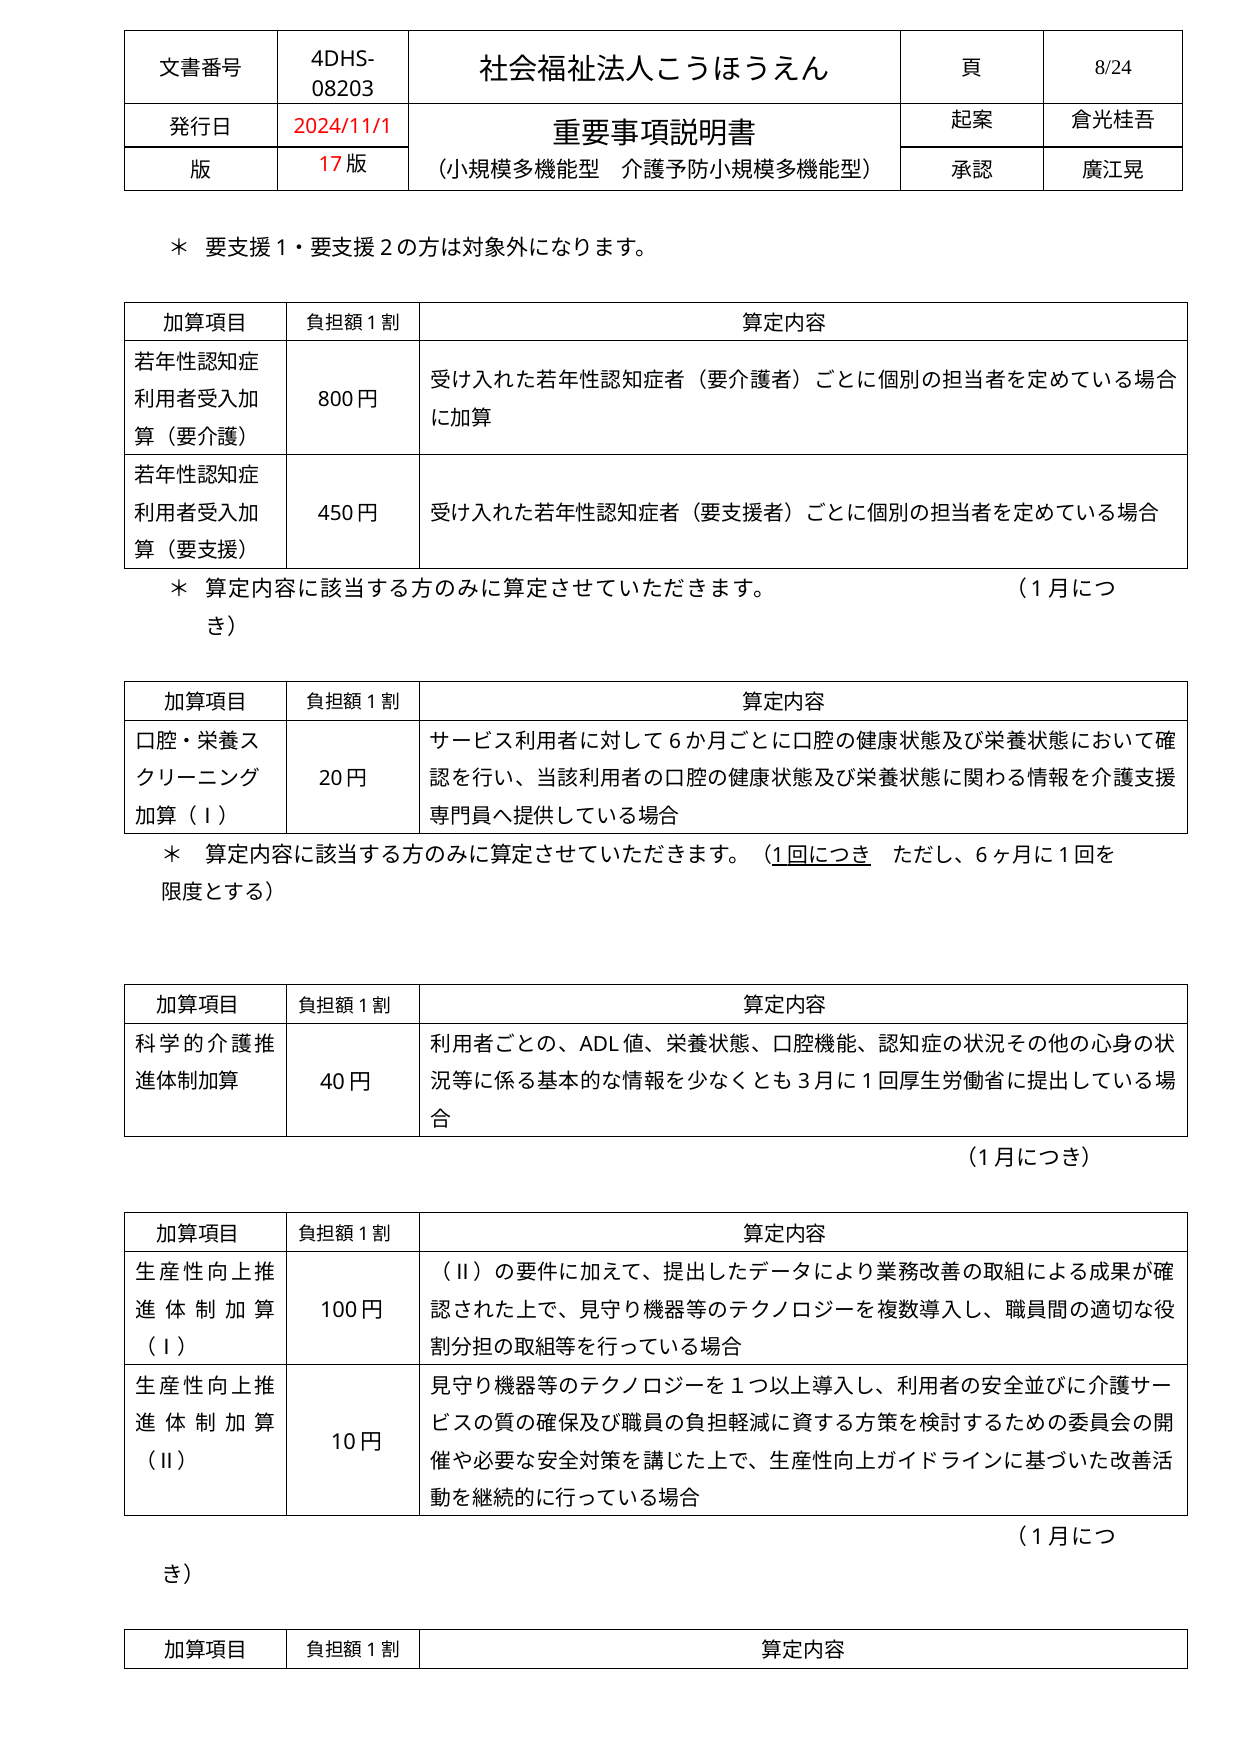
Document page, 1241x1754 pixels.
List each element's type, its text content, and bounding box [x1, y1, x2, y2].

table_cell 受け入れた若年性認知症者（要介護者）ごとに個別の担当者を定めている場合に加算 [420, 341, 1187, 454]
text ＊ 算定内容に該当する方のみに算定させていただきます。（1回につき ただし、6ヶ月に1回を限度とする） [162, 834, 1116, 909]
table_header 負担額1割 [287, 1630, 419, 1667]
table_header 加算項目 [125, 1213, 286, 1251]
table_cell 若年性認知症利用者受入加算（要支援） [125, 455, 286, 567]
table_header 負担額1割 [287, 303, 419, 340]
table_header 負担額1割 [287, 985, 419, 1023]
table_cell 20円 [287, 721, 419, 833]
table_cell 科学的介護推進体制加算 [125, 1024, 286, 1136]
table_header 算定内容 [420, 1213, 1187, 1251]
table_cell （Ⅱ）の要件に加えて、提出したデータにより業務改善の取組による成果が確認された上で、見守り機器等のテクノロジーを複数導入し、職員間の適切な役割分担の取組等を行っている場合 [420, 1252, 1187, 1364]
table_cell 450円 [287, 455, 419, 567]
table_cell 800円 [287, 341, 419, 454]
table_header 算定内容 [420, 303, 1187, 340]
table_header 算定内容 [420, 682, 1187, 719]
table_header 加算項目 [125, 1630, 286, 1667]
table_cell 若年性認知症利用者受入加算（要介護） [125, 341, 286, 454]
table_cell 40円 [287, 1024, 419, 1136]
list 要支援1・要支援2の方は対象外になります。 [168, 227, 1116, 264]
table_cell 口腔・栄養スクリーニング加算（Ⅰ） [125, 721, 286, 833]
table_cell 100円 [287, 1252, 419, 1364]
table_header 加算項目 [125, 682, 286, 719]
list 算定内容に該当する方のみに算定させていただきます。 （1月につき） [168, 569, 1116, 643]
table_header 負担額1割 [287, 682, 419, 719]
table_header 負担額1割 [287, 1213, 419, 1251]
table_cell 10円 [287, 1365, 419, 1515]
table_cell 見守り機器等のテクノロジーを１つ以上導入し、利用者の安全並びに介護サービスの質の確保及び職員の負担軽減に資する方策を検討するための委員会の開催や必要な安全対策を講じた上で、生産性向上ガイドラインに基づいた改善活動を継続的に行っている場合 [420, 1365, 1187, 1515]
table_header 加算項目 [125, 985, 286, 1023]
table_cell 生産性向上推進体制加算（Ⅱ） [125, 1365, 286, 1515]
table_cell 受け入れた若年性認知症者（要支援者）ごとに個別の担当者を定めている場合 [420, 455, 1187, 567]
text （1月につき） [162, 1516, 1116, 1591]
table_header 算定内容 [420, 1630, 1187, 1667]
text （1月につき） [162, 1137, 1116, 1175]
table_header 加算項目 [125, 303, 286, 340]
table_header 算定内容 [420, 985, 1187, 1023]
table_cell 利用者ごとの、ADL値、栄養状態、口腔機能、認知症の状況その他の心身の状況等に係る基本的な情報を少なくとも3月に1回厚生労働省に提出している場合 [420, 1024, 1187, 1136]
table_cell サービス利用者に対して6か月ごとに口腔の健康状態及び栄養状態において確認を行い、当該利用者の口腔の健康状態及び栄養状態に関わる情報を介護支援専門員へ提供している場合 [420, 721, 1187, 833]
table_cell 生産性向上推進体制加算（Ⅰ） [125, 1252, 286, 1364]
